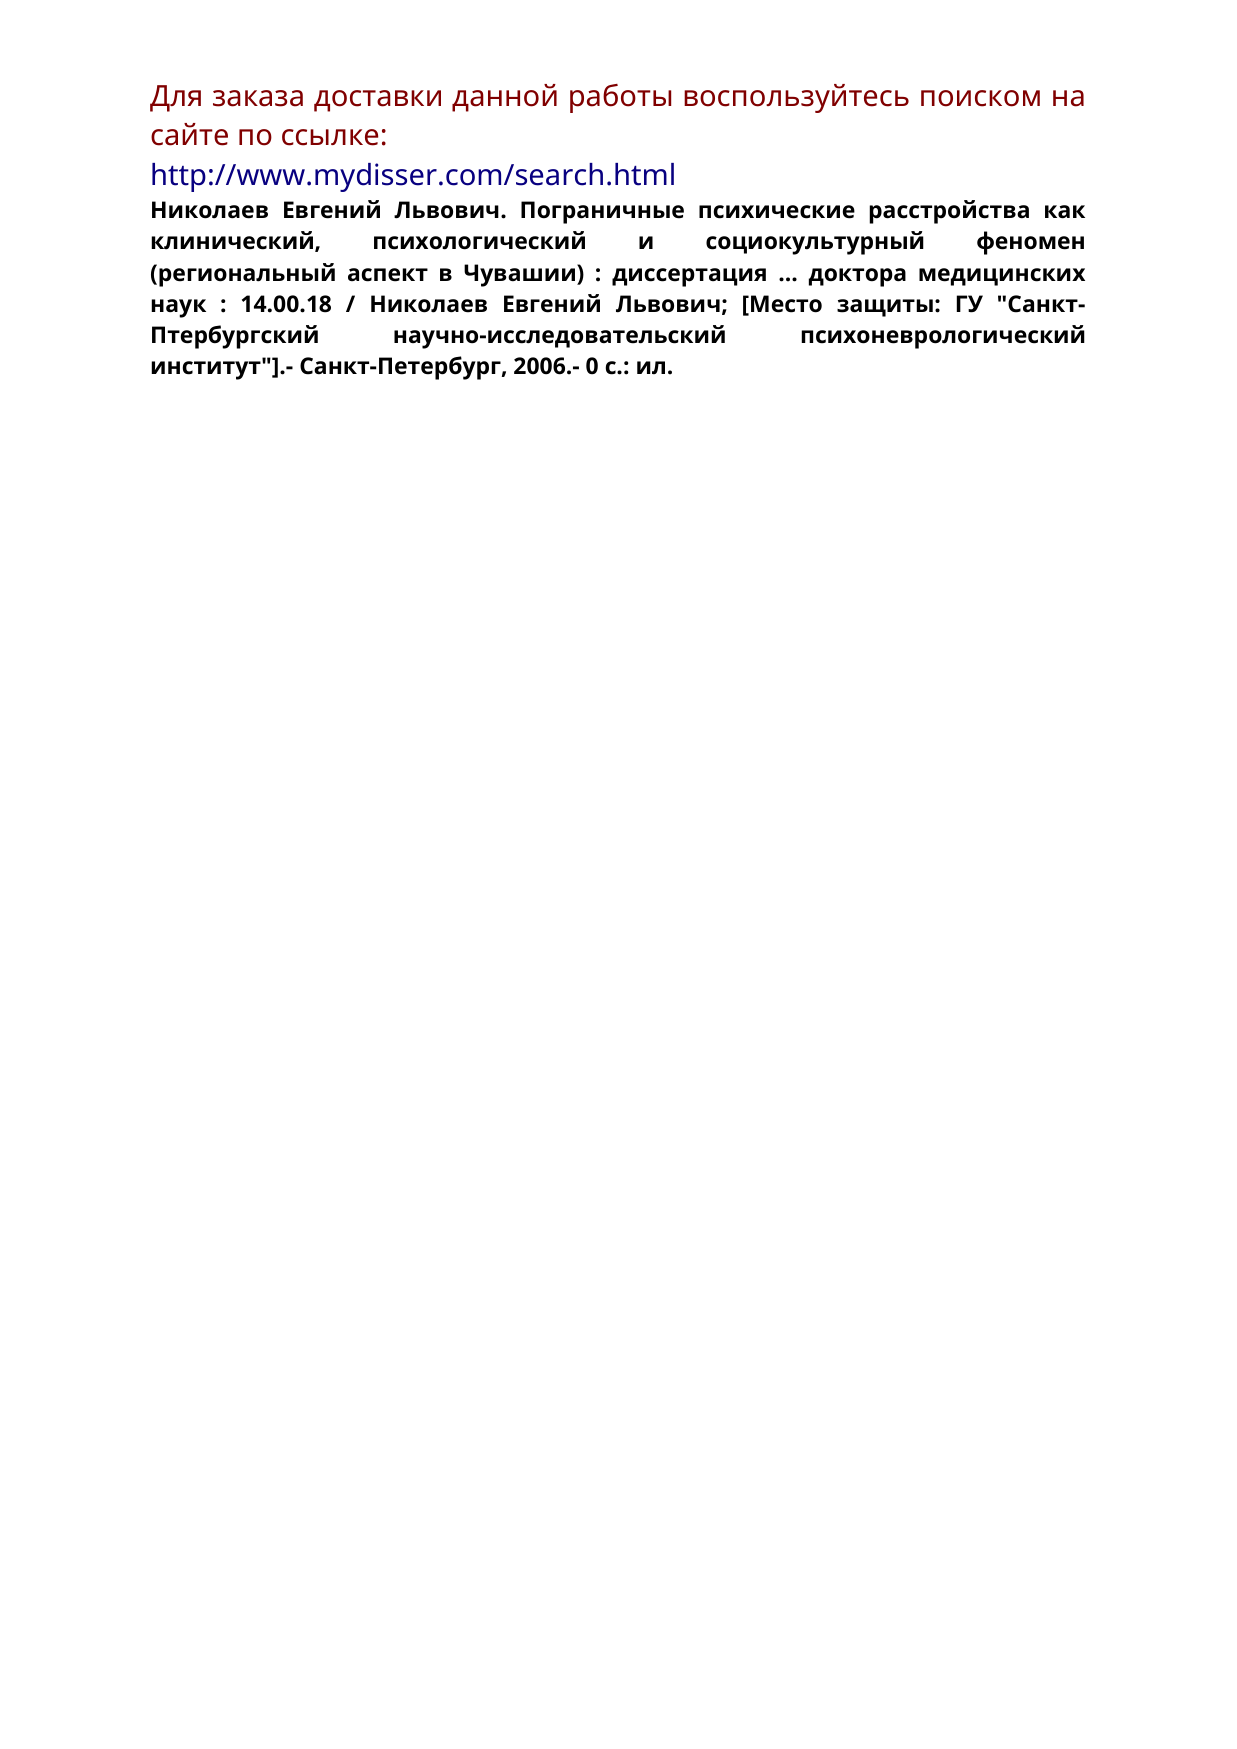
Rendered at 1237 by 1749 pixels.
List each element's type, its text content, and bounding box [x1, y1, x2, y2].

text Николаев Евгений Львович. Пограничные психические расстройства как клинический, психологический и социокультурный феномен (региональный аспект в Чувашии) : диссертация ... доктора медицинских наук : 14.00.18 / Николаев Евгений Львович; [Место защиты: ГУ "Санкт-Птербургский научно-исследовательский психоневрологический институт"].- Санкт-Петербург, 2006.- 0 с.: ил. [150, 194, 1086, 382]
